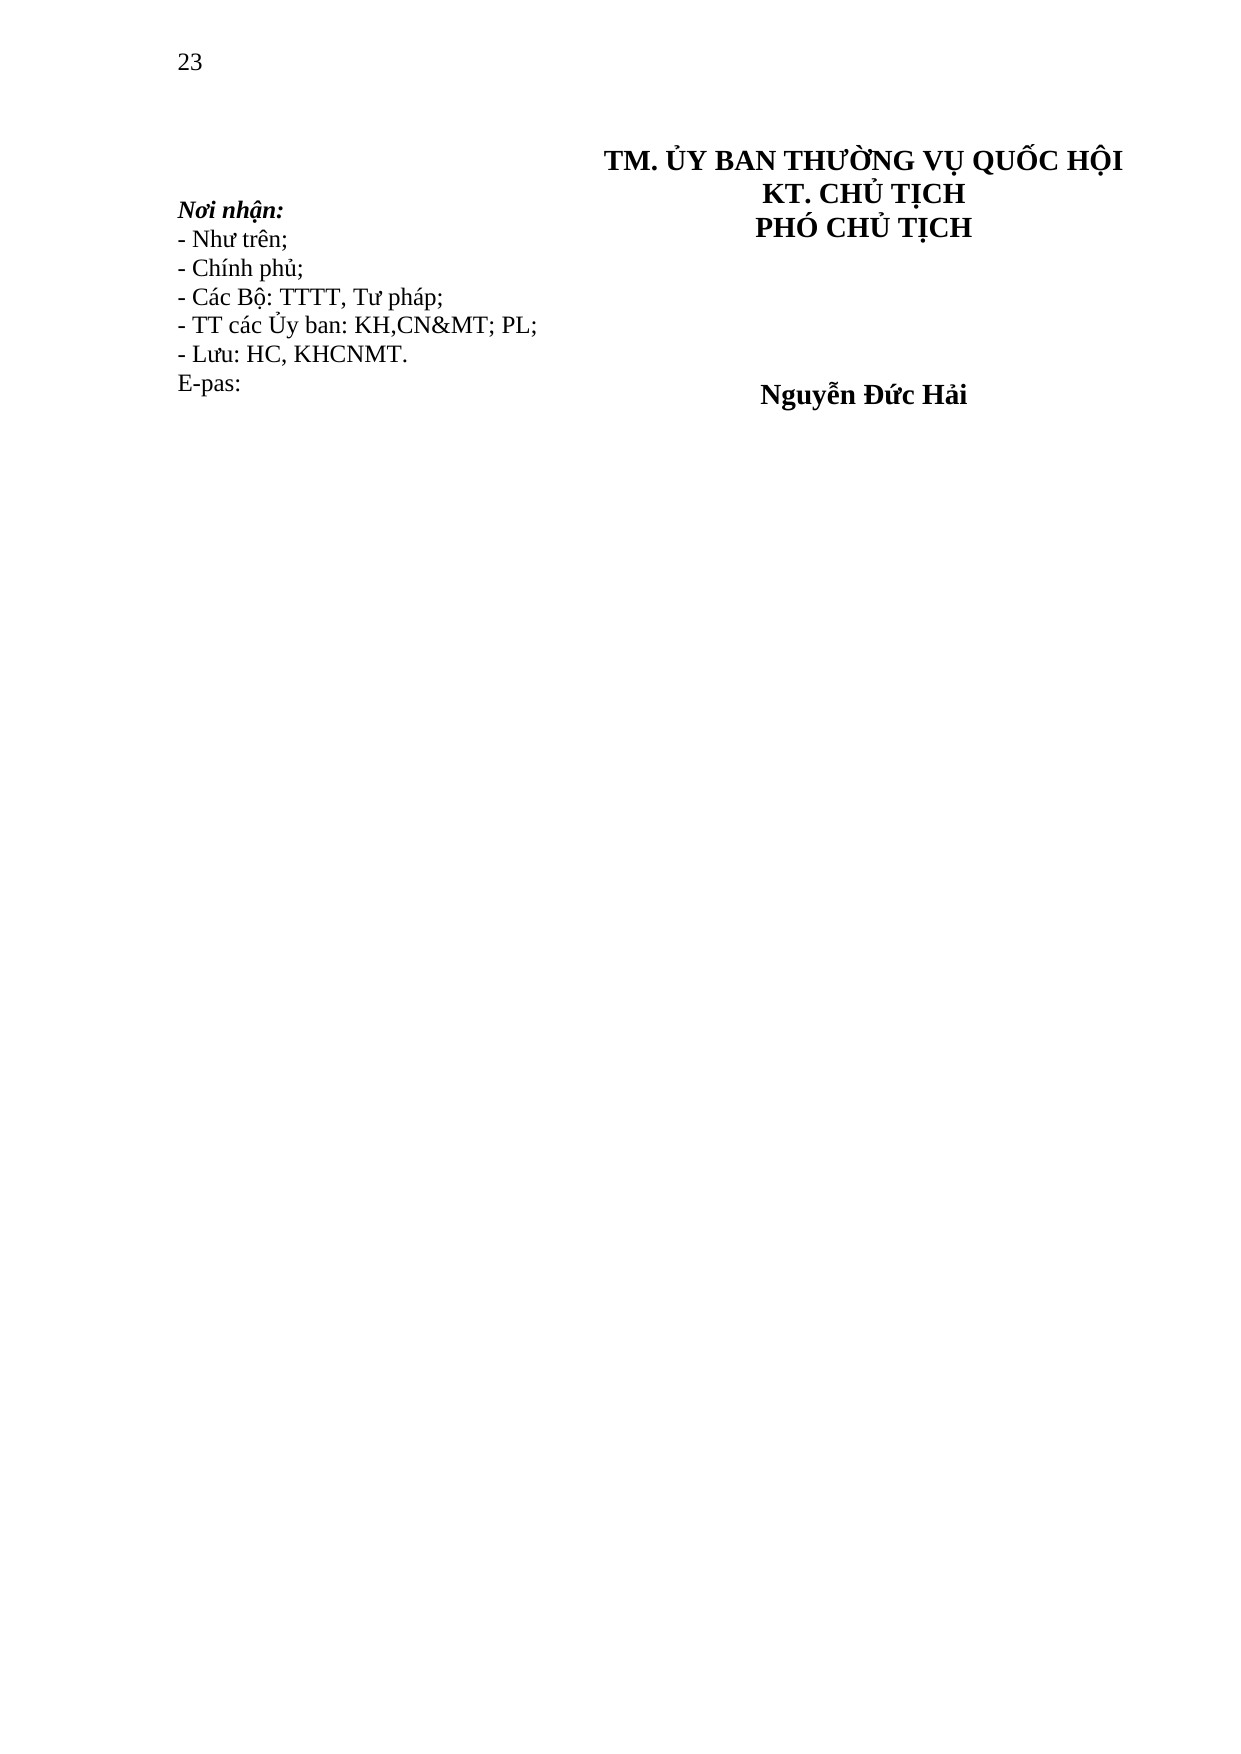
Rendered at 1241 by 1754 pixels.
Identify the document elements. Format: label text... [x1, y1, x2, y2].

table_header TM. ỦY BAN THƯỜNG VỤ QUỐC HỘI KT. CHỦ TỊCH PHÓ CHỦ TỊCH Nguyễn Đức Hải [589, 143, 1138, 411]
table_header Nơi nhận: - Như trên; - Chính phủ; - Các Bộ: TTTT, Tư pháp; - TT các Ủy ban: KH,CN&MT; PL; - Lưu: HC, KHCNMT. E-pas: [161, 143, 589, 411]
